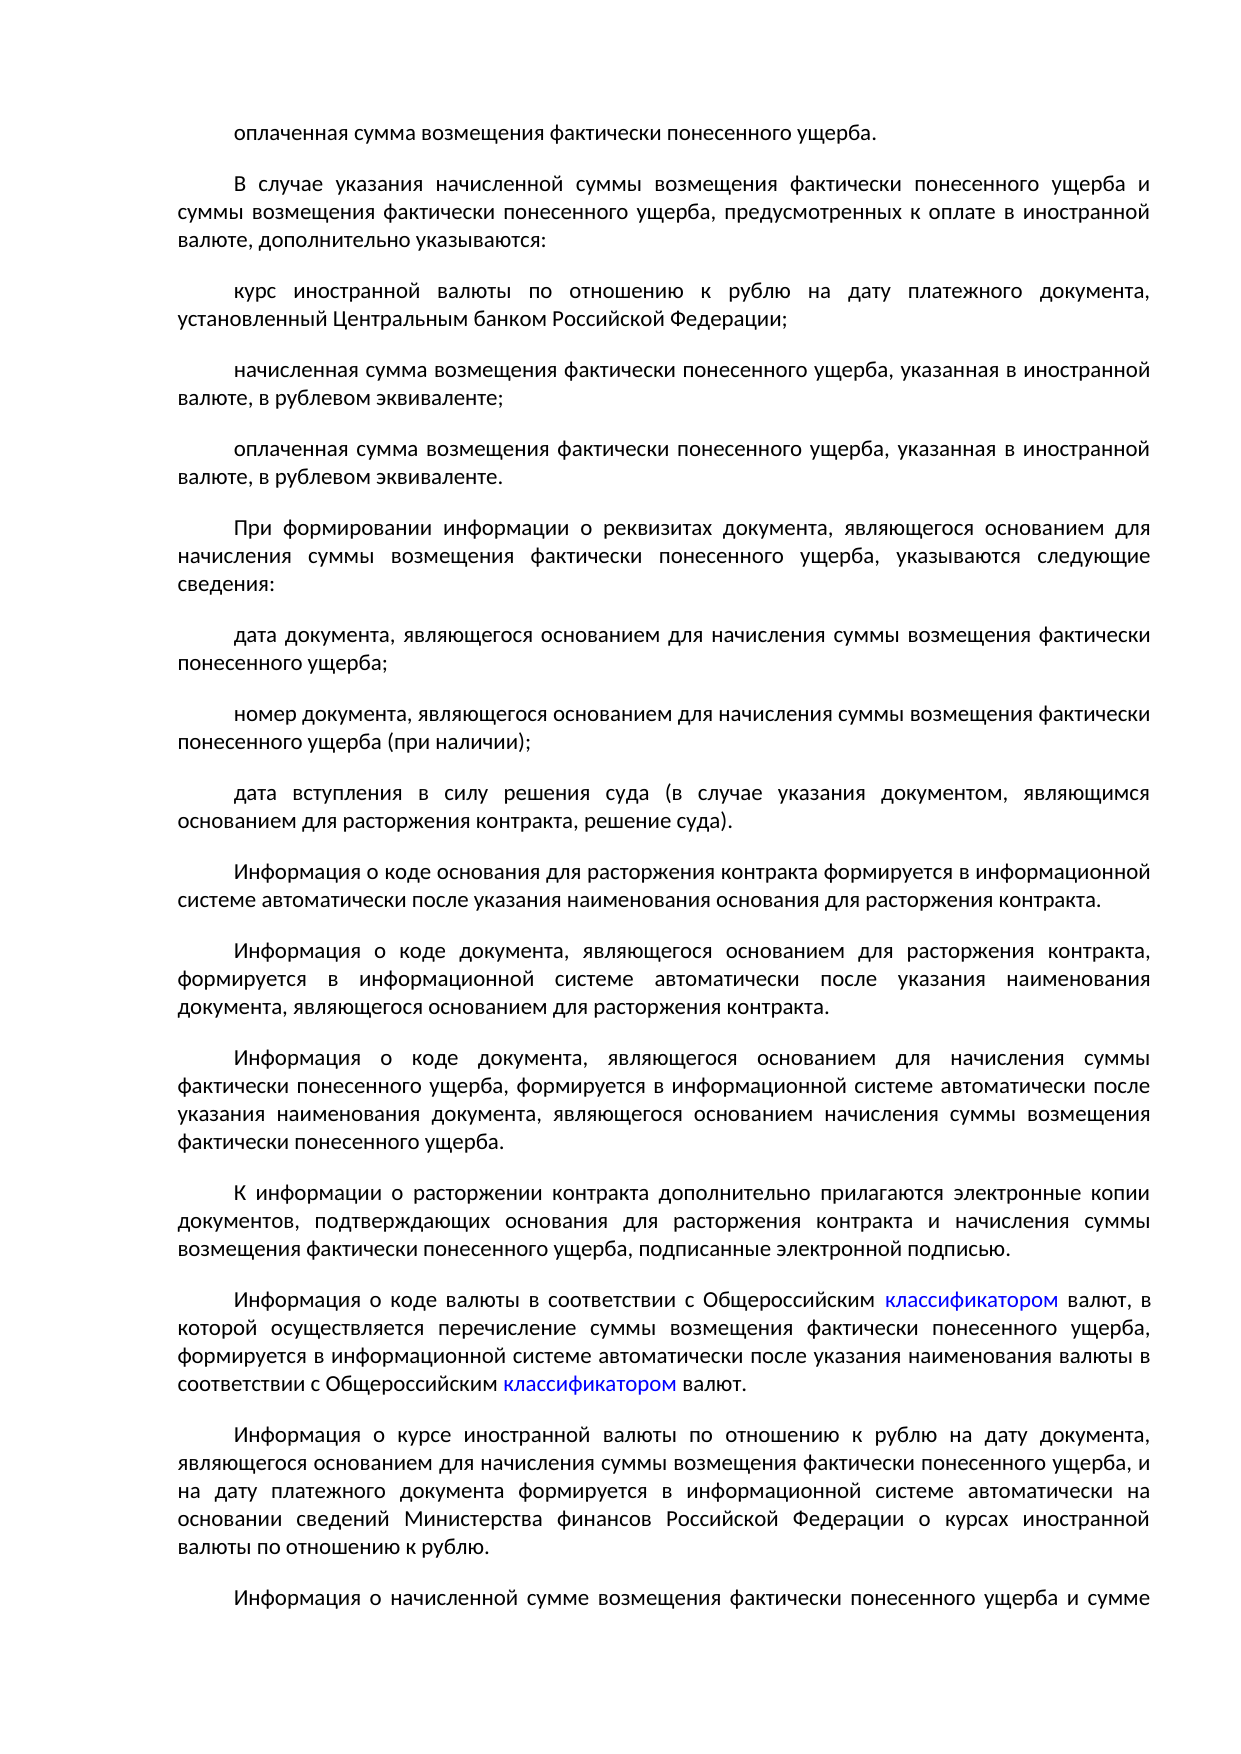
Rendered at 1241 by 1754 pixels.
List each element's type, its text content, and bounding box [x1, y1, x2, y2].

text Информация о коде документа, являющегося основанием для начисления суммы фактически понесенного ущерба, формируется в информационной системе автоматически после указания наименования документа, являющегося основанием начисления суммы возмещения фактически понесенного ущерба. [177, 1043, 1152, 1155]
text В случае указания начисленной суммы возмещения фактически понесенного ущерба и суммы возмещения фактически понесенного ущерба, предусмотренных к оплате в иностранной валюте, дополнительно указываются: [177, 169, 1152, 253]
text номер документа, являющегося основанием для начисления суммы возмещения фактически понесенного ущерба (при наличии); [177, 699, 1152, 755]
text оплаченная сумма возмещения фактически понесенного ущерба. [177, 118, 1152, 146]
text Информация о коде основания для расторжения контракта формируется в информационной системе автоматически после указания наименования основания для расторжения контракта. [177, 857, 1152, 913]
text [177, 1583, 1152, 1611]
text оплаченная сумма возмещения фактически понесенного ущерба, указанная в иностранной валюте, в рублевом эквиваленте. [177, 434, 1152, 490]
text начисленная сумма возмещения фактически понесенного ущерба, указанная в иностранной валюте, в рублевом эквиваленте; [177, 355, 1152, 411]
text Информация о коде валюты в соответствии с Общероссийским классификатором валют, в которой осуществляется перечисление суммы возмещения фактически понесенного ущерба, формируется в информационной системе автоматически после указания наименования валюты в соответствии с Общероссийским классификатором валют. [177, 1285, 1152, 1397]
text Информация о коде документа, являющегося основанием для расторжения контракта, формируется в информационной системе автоматически после указания наименования документа, являющегося основанием для расторжения контракта. [177, 936, 1152, 1020]
text Информация о курсе иностранной валюты по отношению к рублю на дату документа, являющегося основанием для начисления суммы возмещения фактически понесенного ущерба, и на дату платежного документа формируется в информационной системе автоматически на основании сведений Министерства финансов Российской Федерации о курсах иностранной валюты по отношению к рублю. [177, 1420, 1152, 1560]
text дата вступления в силу решения суда (в случае указания документом, являющимся основанием для расторжения контракта, решение суда). [177, 778, 1152, 834]
text При формировании информации о реквизитах документа, являющегося основанием для начисления суммы возмещения фактически понесенного ущерба, указываются следующие сведения: [177, 513, 1152, 597]
text К информации о расторжении контракта дополнительно прилагаются электронные копии документов, подтверждающих основания для расторжения контракта и начисления суммы возмещения фактически понесенного ущерба, подписанные электронной подписью. [177, 1178, 1152, 1262]
text курс иностранной валюты по отношению к рублю на дату платежного документа, установленный Центральным банком Российской Федерации; [177, 276, 1152, 332]
text дата документа, являющегося основанием для начисления суммы возмещения фактически понесенного ущерба; [177, 620, 1152, 676]
